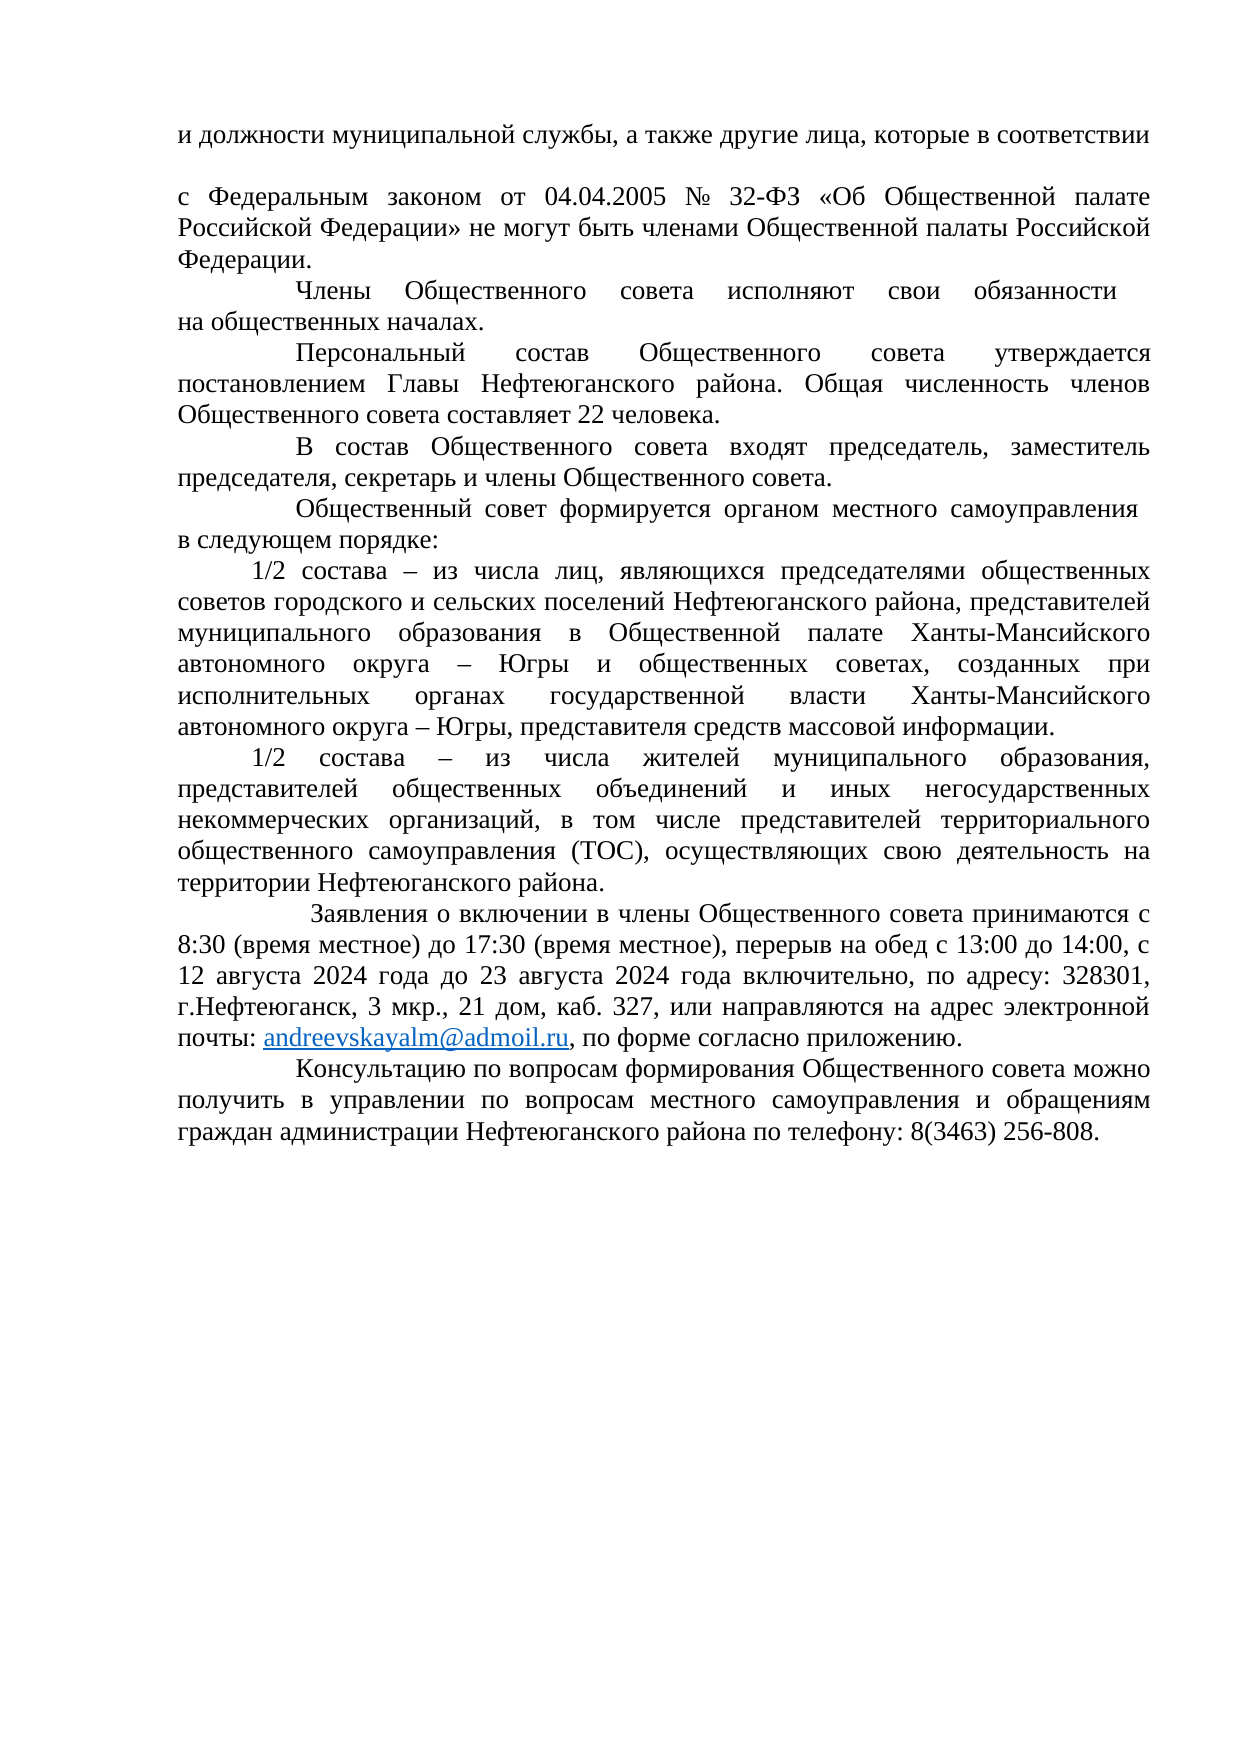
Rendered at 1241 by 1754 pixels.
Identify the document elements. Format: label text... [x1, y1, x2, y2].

text В состав Общественного совета входят председатель, заместитель председателя, секретарь и члены Общественного совета. [177, 429, 1152, 492]
text Консультацию по вопросам формирования Общественного совета можно получить в управлении по вопросам местного самоуправления и обращениям граждан администрации Нефтеюганского района по телефону: 8(3463) 256-808. [177, 1052, 1152, 1146]
text Члены Общественного совета исполняют свои обязанности на общественных началах. [177, 274, 1152, 336]
text 1/2 состава – из числа жителей муниципального образования, представителей общественных объединений и иных негосударственных некоммерческих организаций, в том числе представителей территориального общественного самоуправления (ТОС), осуществляющих свою деятельность на территории Нефтеюганского района. [177, 741, 1152, 897]
text Персональный состав Общественного совета утверждается постановлением Главы Нефтеюганского района. Общая численность членов Общественного совета составляет 22 человека. [177, 336, 1152, 429]
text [177, 118, 1152, 274]
text Заявления о включении в члены Общественного совета принимаются с 8:30 (время местное) до 17:30 (время местное), перерыв на обед с 13:00 до 14:00, с 12 августа 2024 года до 23 августа 2024 года включительно, по адресу: 328301, г.Нефтеюганск, 3 мкр., 21 дом, каб. 327, или направляются на адрес электронной почты: andreevskayalm@admoil.ru, по форме согласно приложению. [177, 897, 1152, 1052]
text 1/2 состава – из числа лиц, являющихся председателями общественных советов городского и сельских поселений Нефтеюганского района, представителей муниципального образования в Общественной палате Ханты-Мансийского автономного округа – Югры и общественных советах, созданных при исполнительных органах государственной власти Ханты-Мансийского автономного округа – Югры, представителя средств массовой информации. [177, 554, 1152, 741]
text Общественный совет формируется органом местного самоуправления в следующем порядке: [177, 492, 1152, 554]
